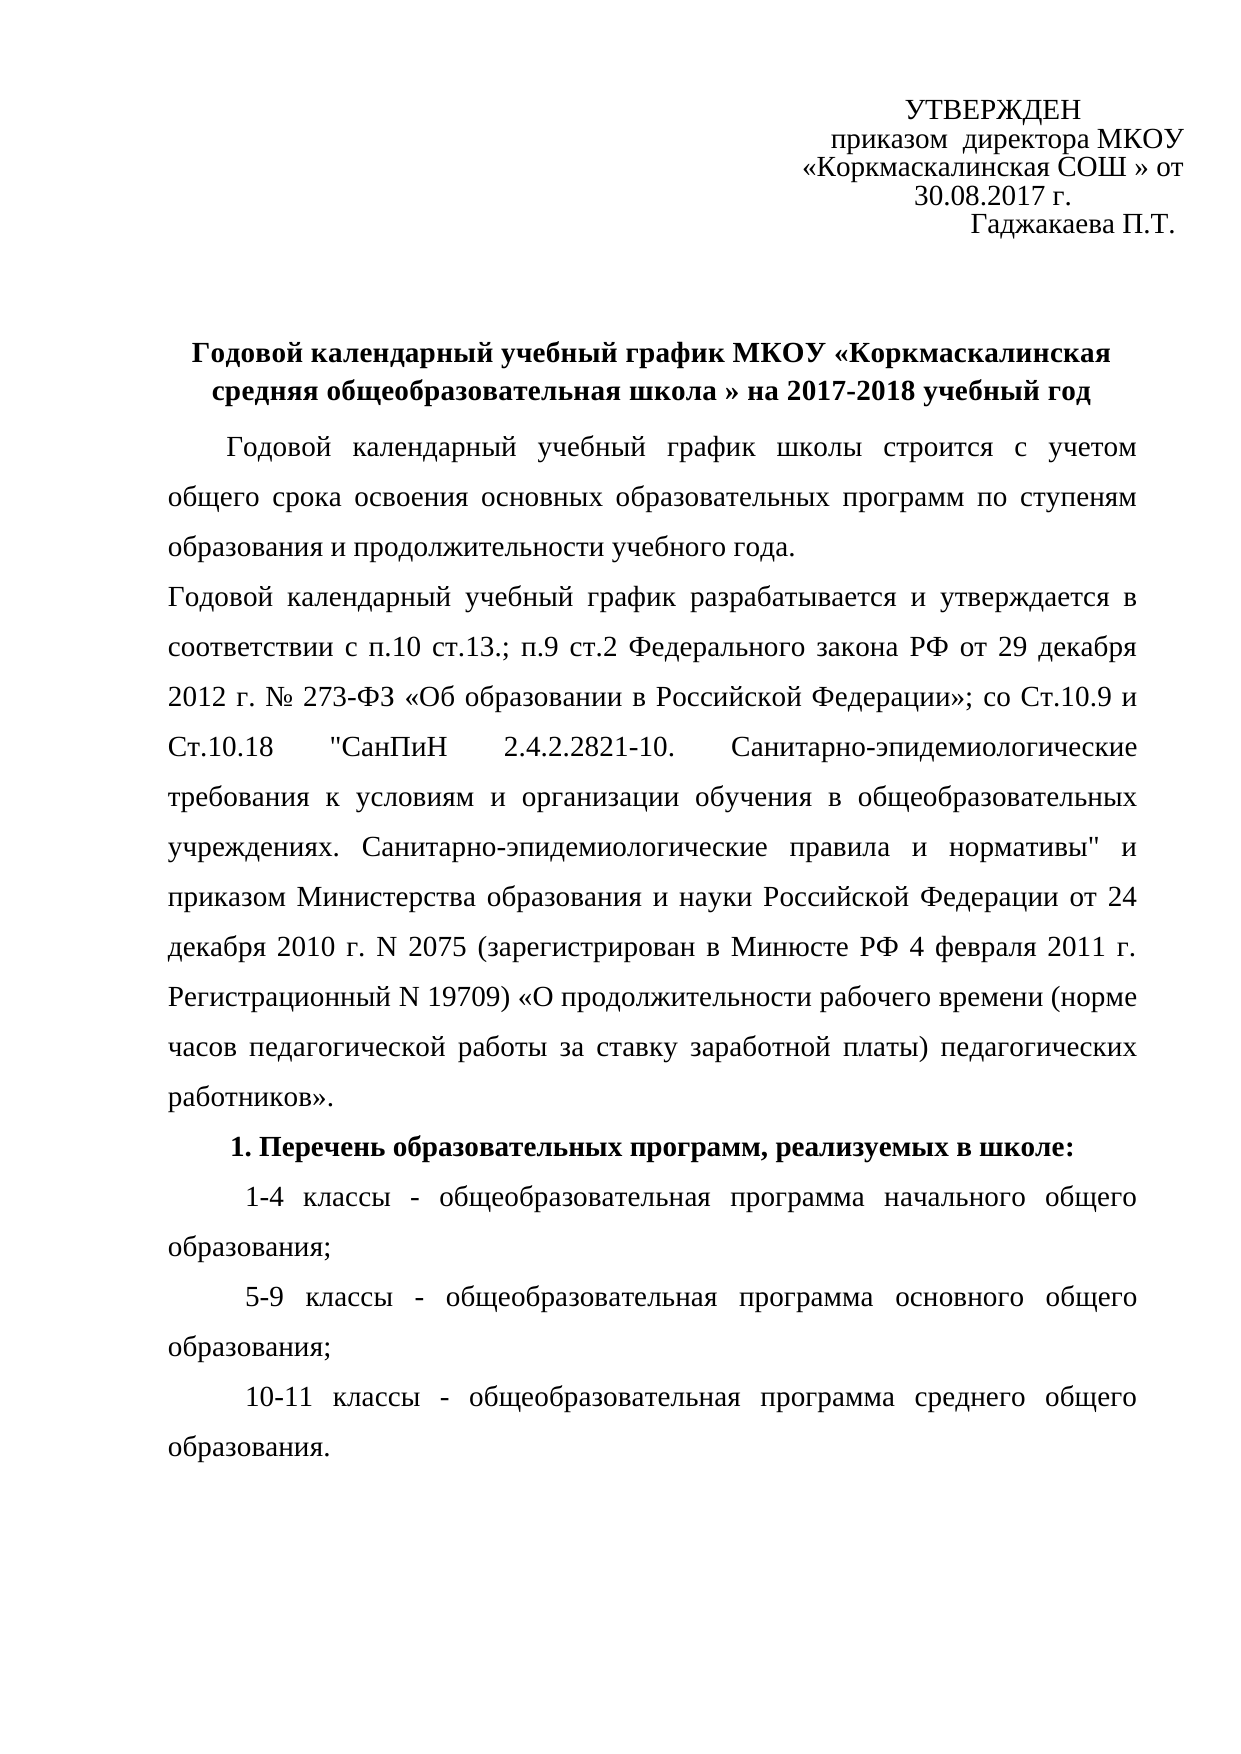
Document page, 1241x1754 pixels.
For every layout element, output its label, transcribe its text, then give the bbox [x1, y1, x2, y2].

text 5-9 классы - общеобразовательная программа основного общего образования; [168, 1267, 1138, 1367]
text 1-4 классы - общеобразовательная программа начального общего образования; [168, 1167, 1138, 1267]
text УТВЕРЖДЕН [797, 97, 1188, 126]
text приказом директора МКОУ «Коркмаскалинская СОШ » от 30.08.2017 г. [797, 126, 1188, 211]
text 10-11 классы - общеобразовательная программа среднего общего образования. [168, 1367, 1138, 1467]
text 1. Перечень образовательных программ, реализуемых в школе: [166, 1117, 1138, 1167]
text Годовой календарный учебный график разрабатывается и утверждается в соответствии с п.10 ст.13.; п.9 ст.2 Федерального закона РФ от 29 декабря 2012 г. № 273-ФЗ «Об образовании в Российской Федерации»; со Ст.10.9 и Ст.10.18 "СанПиН 2.4.2.2821-10. Санитарно-эпидемиологические требования к условиям и организации обучения в общеобразовательных учреждениях. Санитарно-эпидемиологические правила и нормативы" и приказом Министерства образования и науки Российской Федерации от 24 декабря 2010 г. N 2075 (зарегистрирован в Минюсте РФ 4 февраля 2011 г. Регистрационный N 19709) «О продолжительности рабочего времени (норме часов педагогической работы за ставку заработной платы) педагогических работников». [168, 567, 1138, 1117]
text Годовой календарный учебный график МКОУ «Коркмаскалинская средняя общеобразовательная школа » на 2017-2018 учебный год [166, 332, 1138, 408]
text Гаджакаева П.Т. [797, 211, 1188, 240]
text Годовой календарный учебный график школы строится с учетом общего срока освоения основных образовательных программ по ступеням образования и продолжительности учебного года. [168, 417, 1138, 567]
